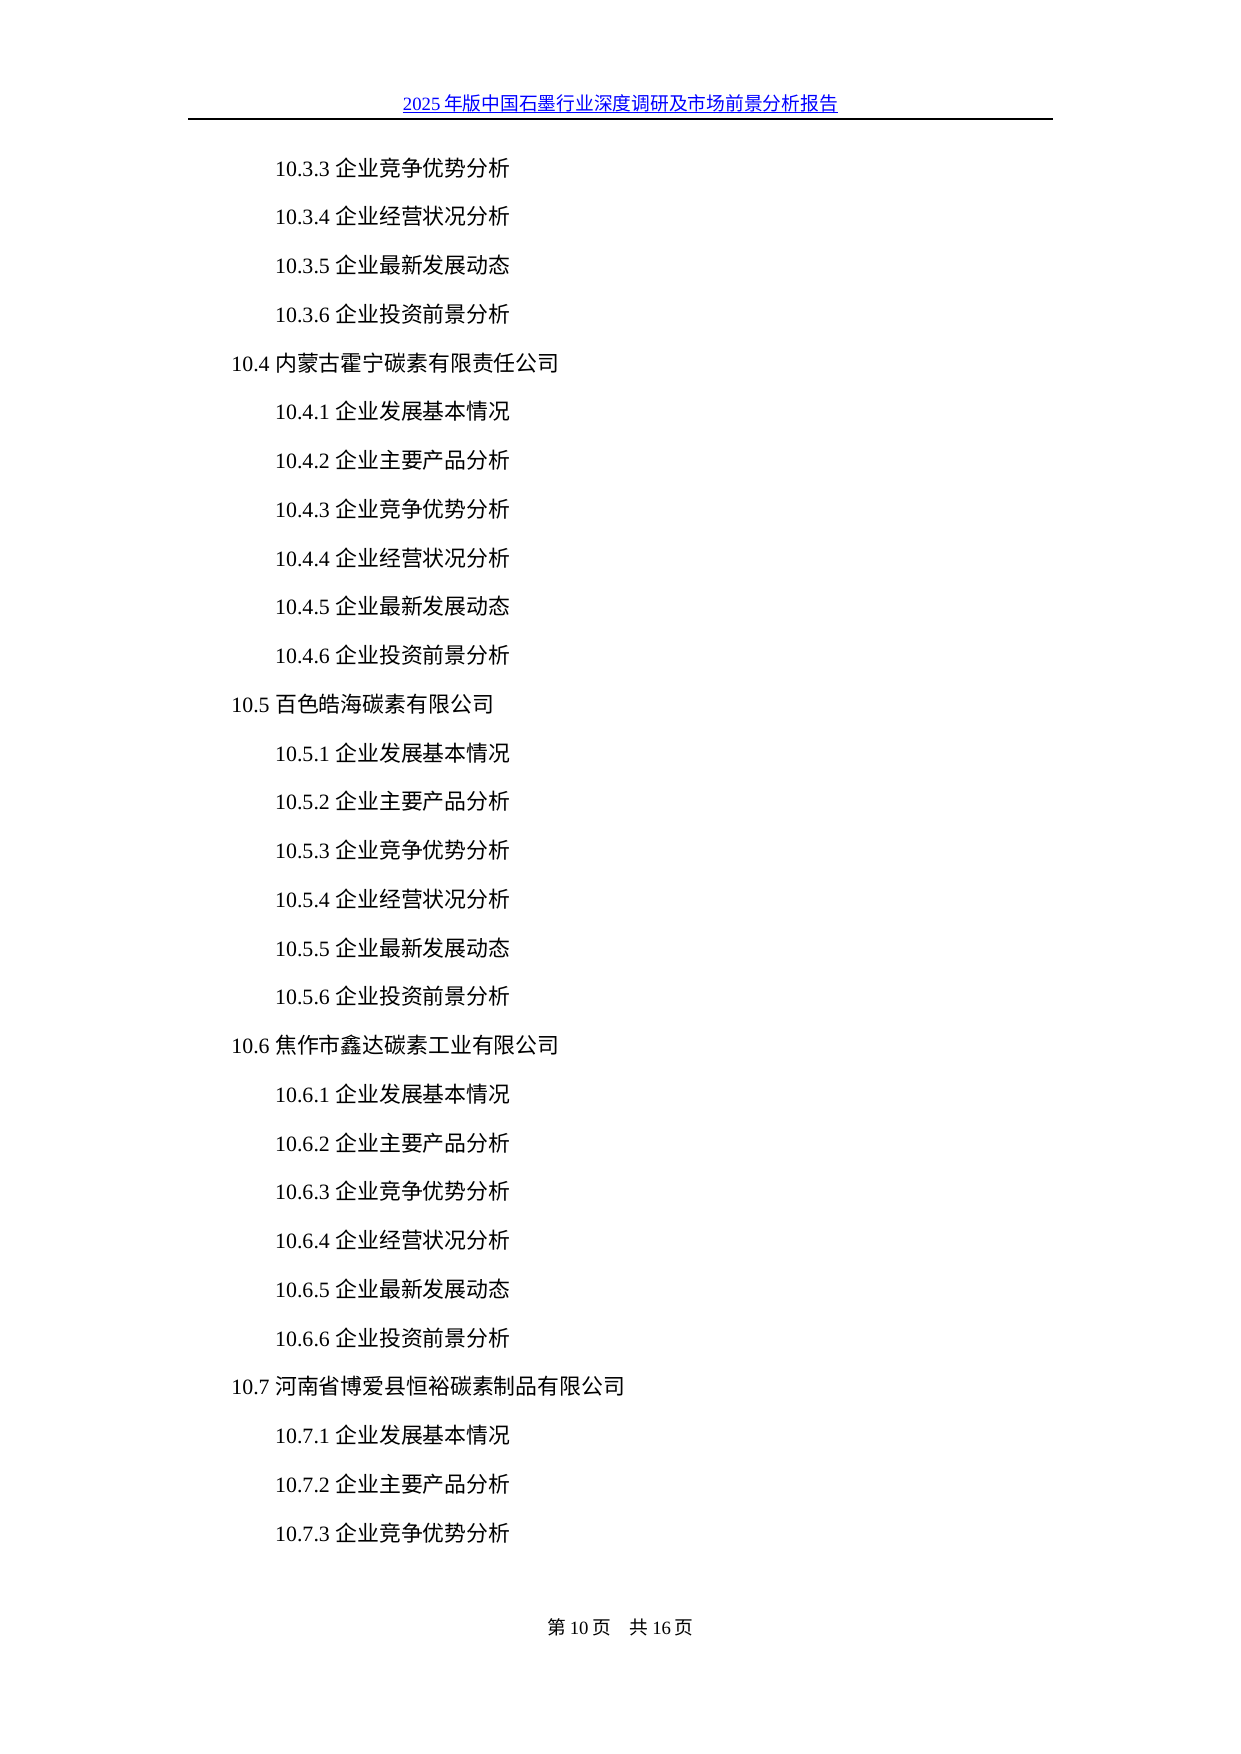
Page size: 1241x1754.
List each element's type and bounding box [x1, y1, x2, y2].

text [187, 150, 1053, 1548]
